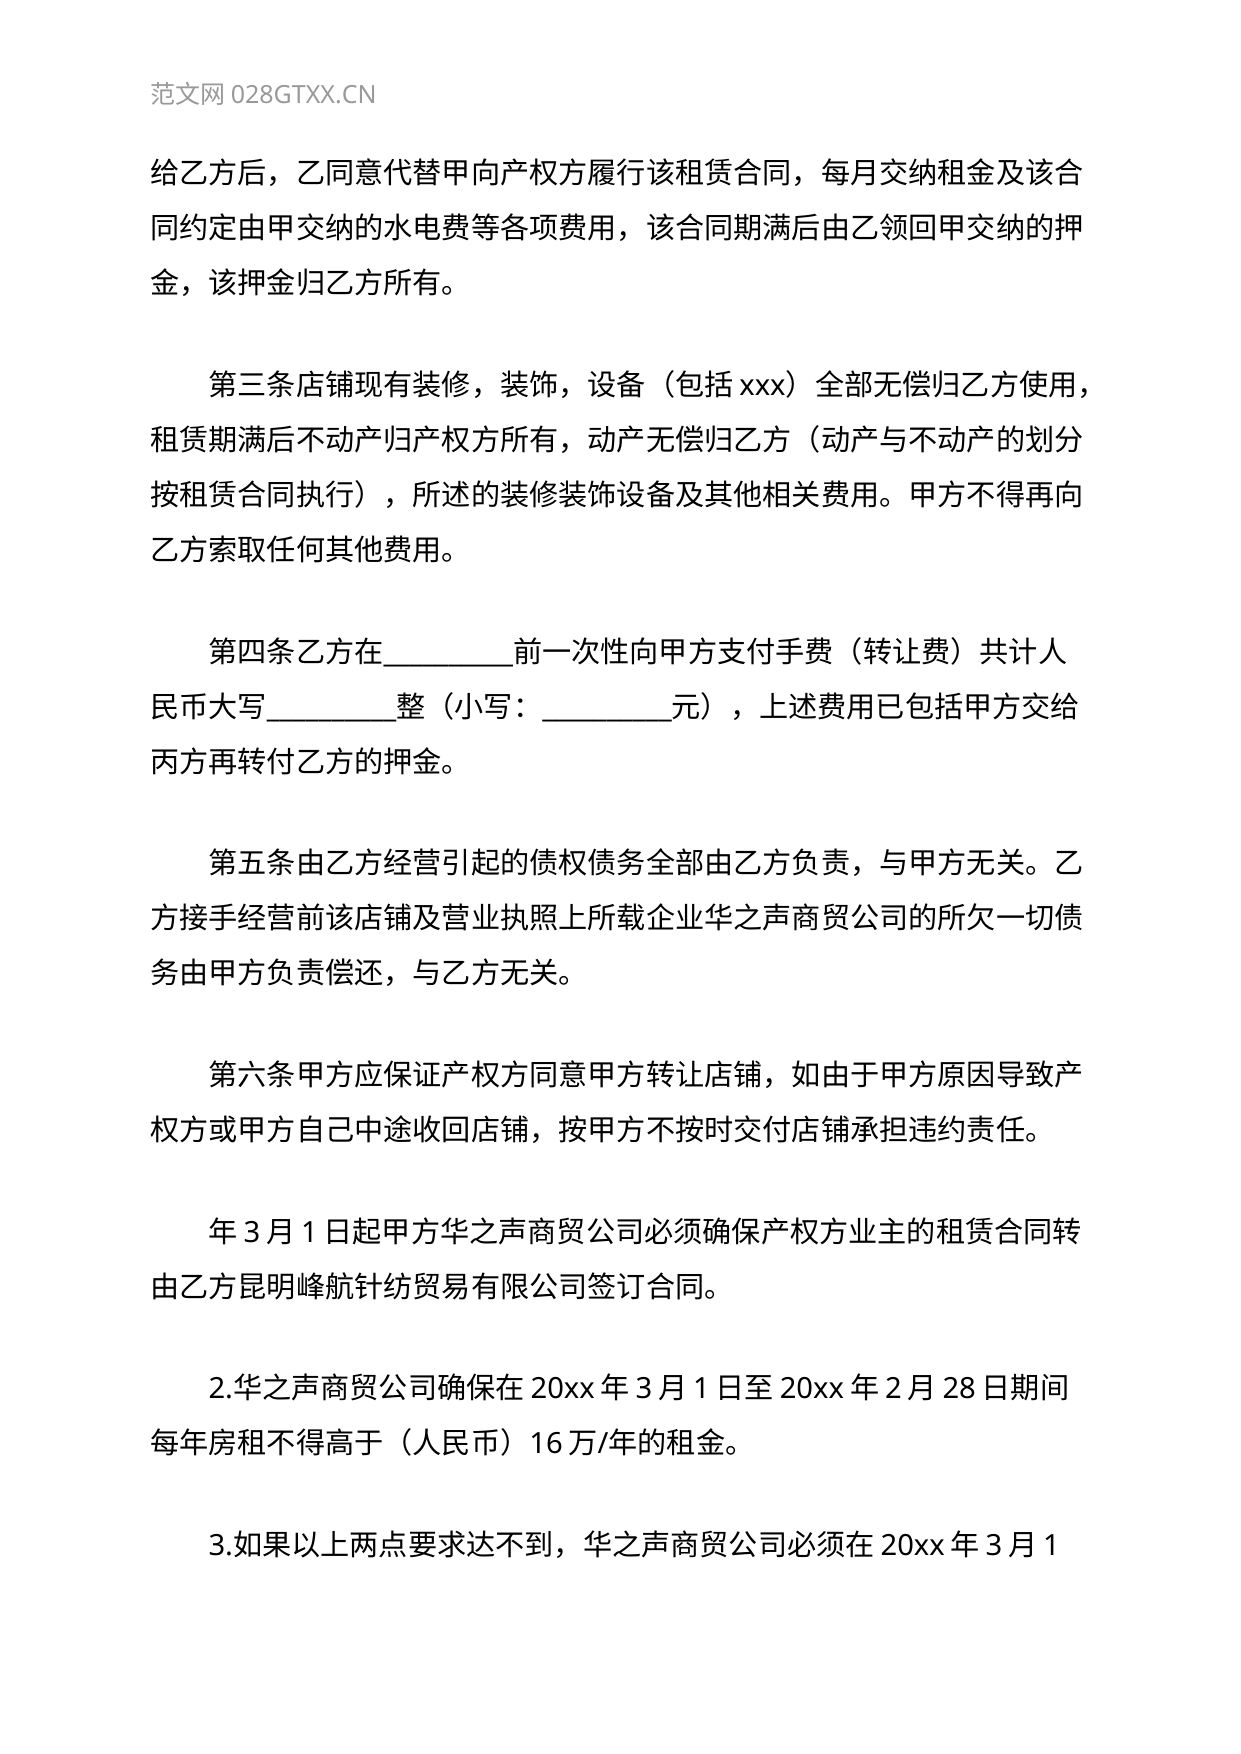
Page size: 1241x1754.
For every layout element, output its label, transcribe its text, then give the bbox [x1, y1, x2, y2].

text 第四条乙方在__________前一次性向甲方支付手费（转让费）共计人民币大写__________整（小写：__________元），上述费用已包括甲方交给丙方再转付乙方的押金。 [150, 628, 1090, 780]
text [150, 150, 1090, 302]
text 2.华之声商贸公司确保在20xx年3月1日至20xx年2月28日期间每年房租不得高于（人民币）16万/年的租金。 [150, 1365, 1090, 1462]
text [150, 1522, 1090, 1564]
text 年3月1日起甲方华之声商贸公司必须确保产权方业主的租赁合同转由乙方昆明峰航针纺贸易有限公司签订合同。 [150, 1208, 1090, 1305]
text 第五条由乙方经营引起的债权债务全部由乙方负责，与甲方无关。乙方接手经营前该店铺及营业执照上所载企业华之声商贸公司的所欠一切债务由甲方负责偿还，与乙方无关。 [150, 840, 1090, 992]
text 第六条甲方应保证产权方同意甲方转让店铺，如由于甲方原因导致产权方或甲方自己中途收回店铺，按甲方不按时交付店铺承担违约责任。 [150, 1051, 1090, 1149]
text 第三条店铺现有装修，装饰，设备（包括xxx）全部无偿归乙方使用，租赁期满后不动产归产权方所有，动产无偿归乙方（动产与不动产的划分按租赁合同执行），所述的装修装饰设备及其他相关费用。甲方不得再向乙方索取任何其他费用。 [150, 362, 1090, 569]
